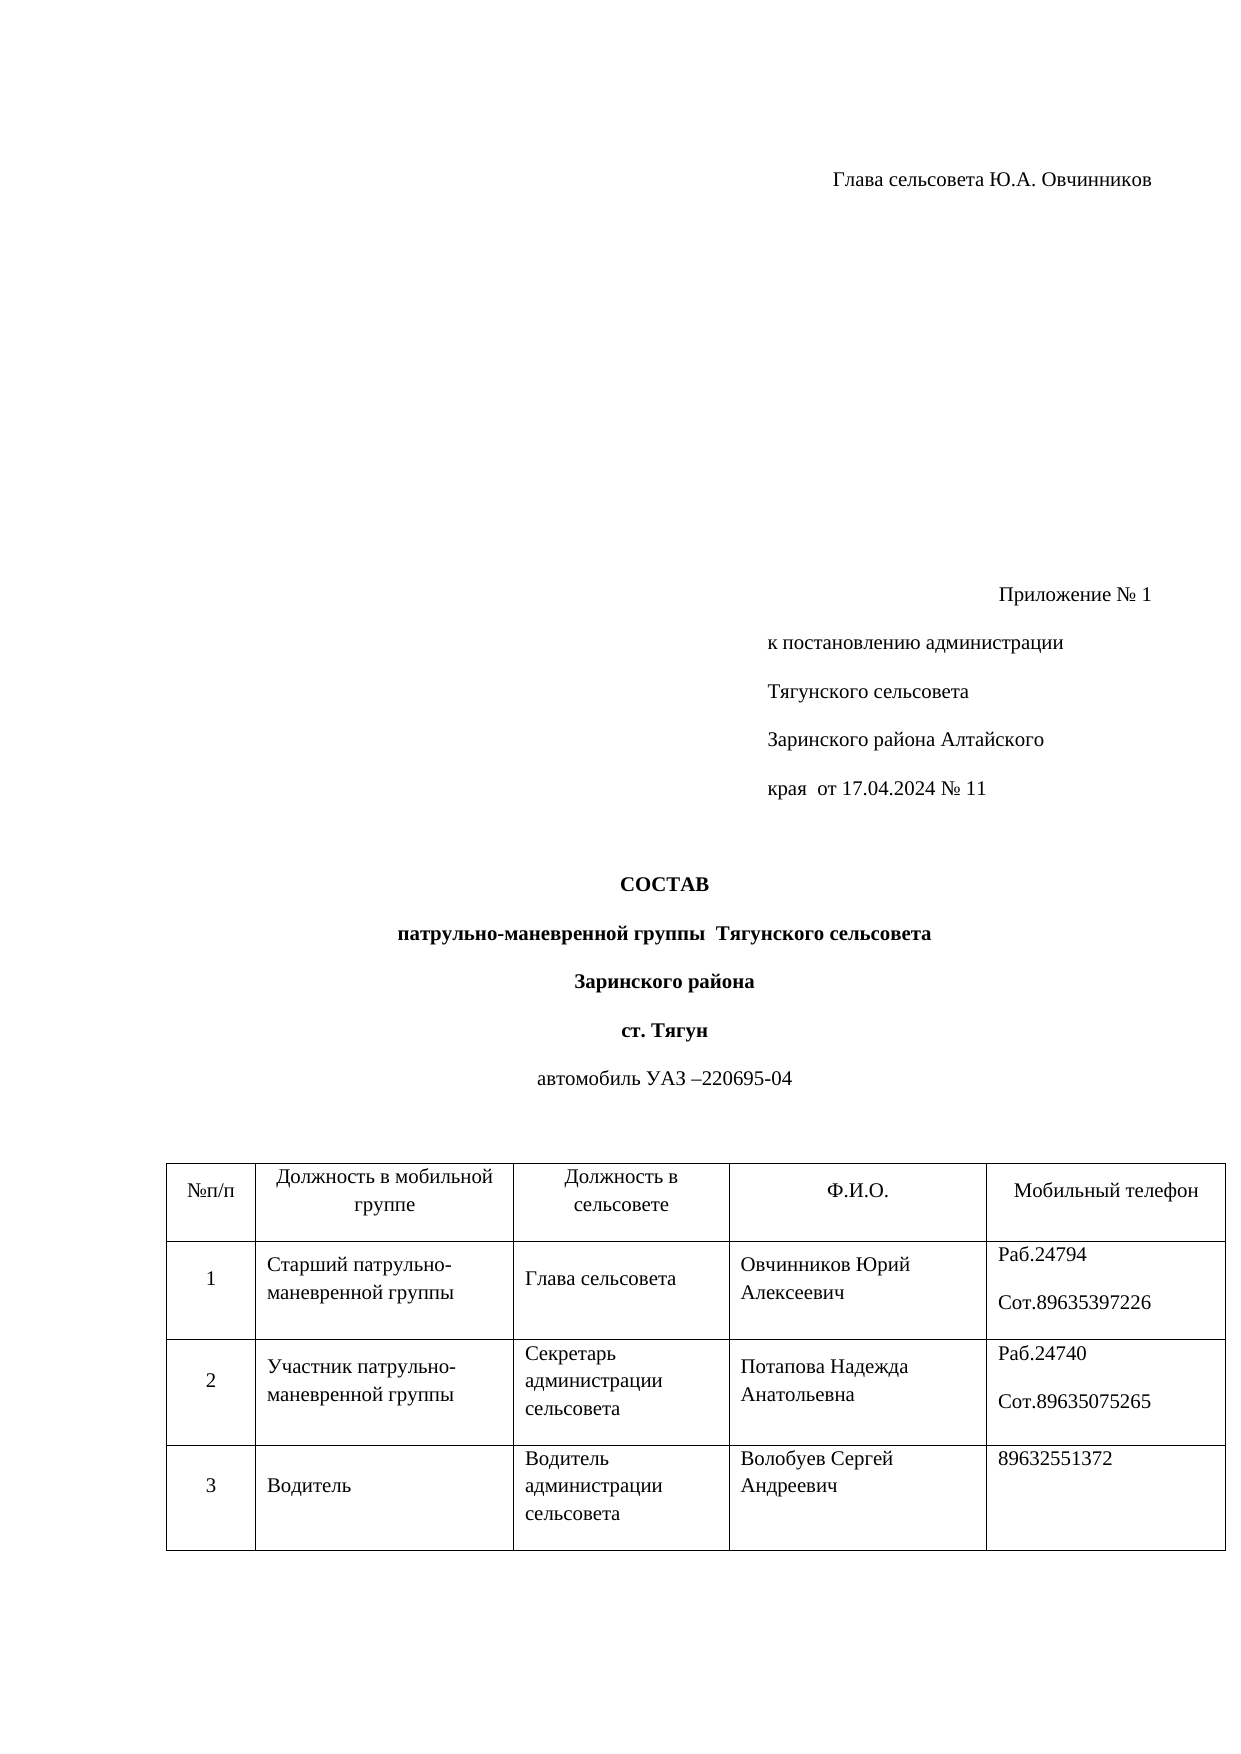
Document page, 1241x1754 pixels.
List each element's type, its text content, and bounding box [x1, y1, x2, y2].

table_header Должность в мобильной группе [256, 1164, 513, 1241]
text автомобиль УАЗ –220695-04 [177, 1066, 1152, 1090]
table_cell Раб.24794 Сот.89635397226 [987, 1242, 1225, 1339]
text к постановлению администрации [177, 630, 1152, 654]
table_cell Раб.24740 Сот.89635075265 [987, 1340, 1225, 1445]
text ст. Тягун [177, 1018, 1152, 1042]
table_cell Овчинников Юрий Алексеевич [730, 1242, 986, 1339]
table_cell Водитель администрации сельсовета [514, 1446, 729, 1550]
text Тягунского сельсовета [693, 678, 1152, 703]
table_cell Волобуев Сергей Андреевич [730, 1446, 986, 1550]
table_header Мобильный телефон [987, 1164, 1225, 1241]
table_cell Участник патрульно-маневренной группы [256, 1340, 513, 1445]
table_cell Потапова Надежда Анатольевна [730, 1340, 986, 1445]
table_cell 1 [167, 1242, 255, 1339]
text Заринского района [177, 969, 1152, 993]
table_cell Глава сельсовета [514, 1242, 729, 1339]
text Заринского района Алтайского [693, 727, 1152, 751]
table_cell Старший патрульно-маневренной группы [256, 1242, 513, 1339]
table_cell 3 [167, 1446, 255, 1550]
text патрульно-маневренной группы Тягунского сельсовета [177, 921, 1152, 945]
table_cell Водитель [256, 1446, 513, 1550]
table_cell 2 [167, 1340, 255, 1445]
text Приложение № 1 [177, 582, 1152, 606]
table_header Ф.И.О. [730, 1164, 986, 1241]
text края от 17.04.2024 № 11 [693, 775, 1152, 799]
table_header №п/п [167, 1164, 255, 1241]
text Глава сельсовета Ю.А. Овчинников [177, 167, 1152, 218]
table_cell 89632551372 [987, 1446, 1225, 1550]
table_header Должность в сельсовете [514, 1164, 729, 1241]
text СОСТАВ [177, 872, 1152, 896]
table_cell Секретарь администрации сельсовета [514, 1340, 729, 1445]
